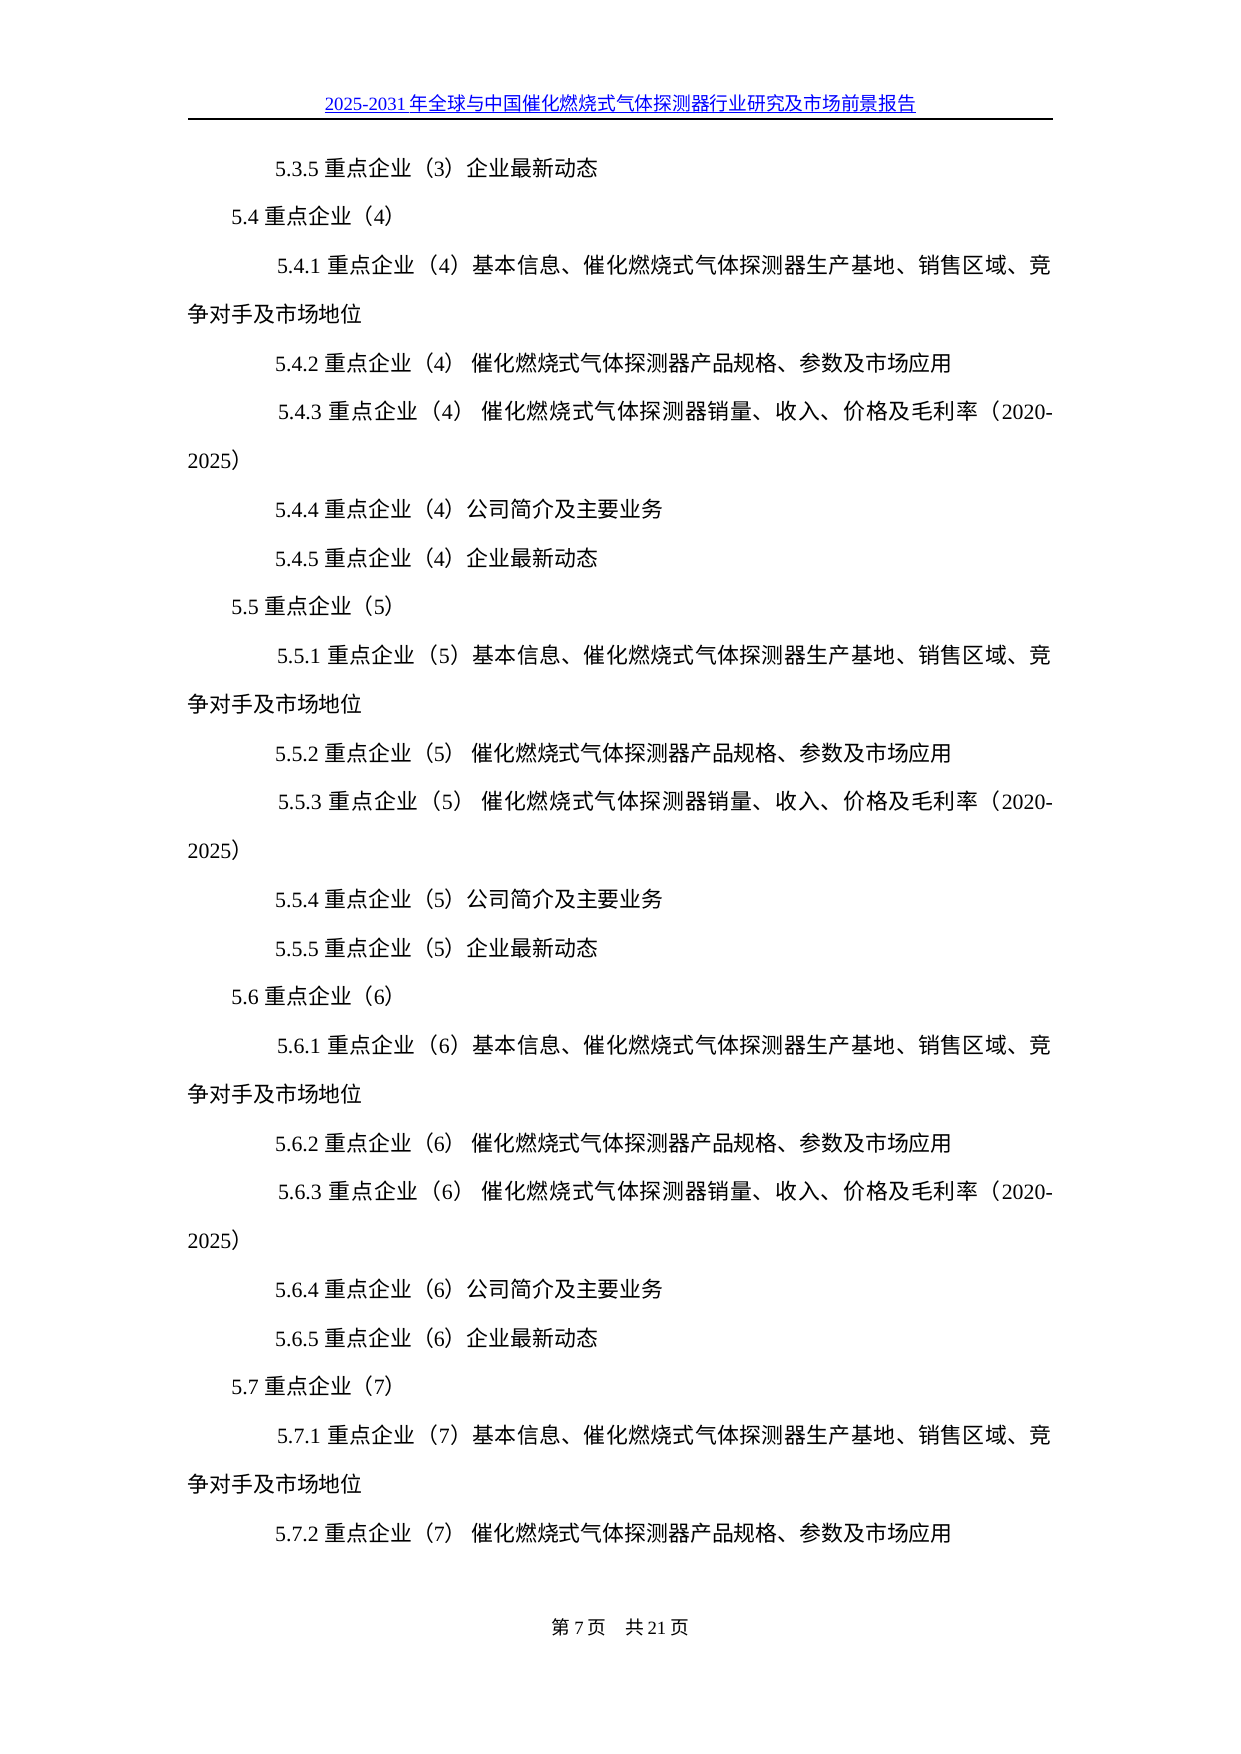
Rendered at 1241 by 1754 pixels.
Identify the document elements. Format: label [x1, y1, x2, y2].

text [187, 150, 1053, 1548]
